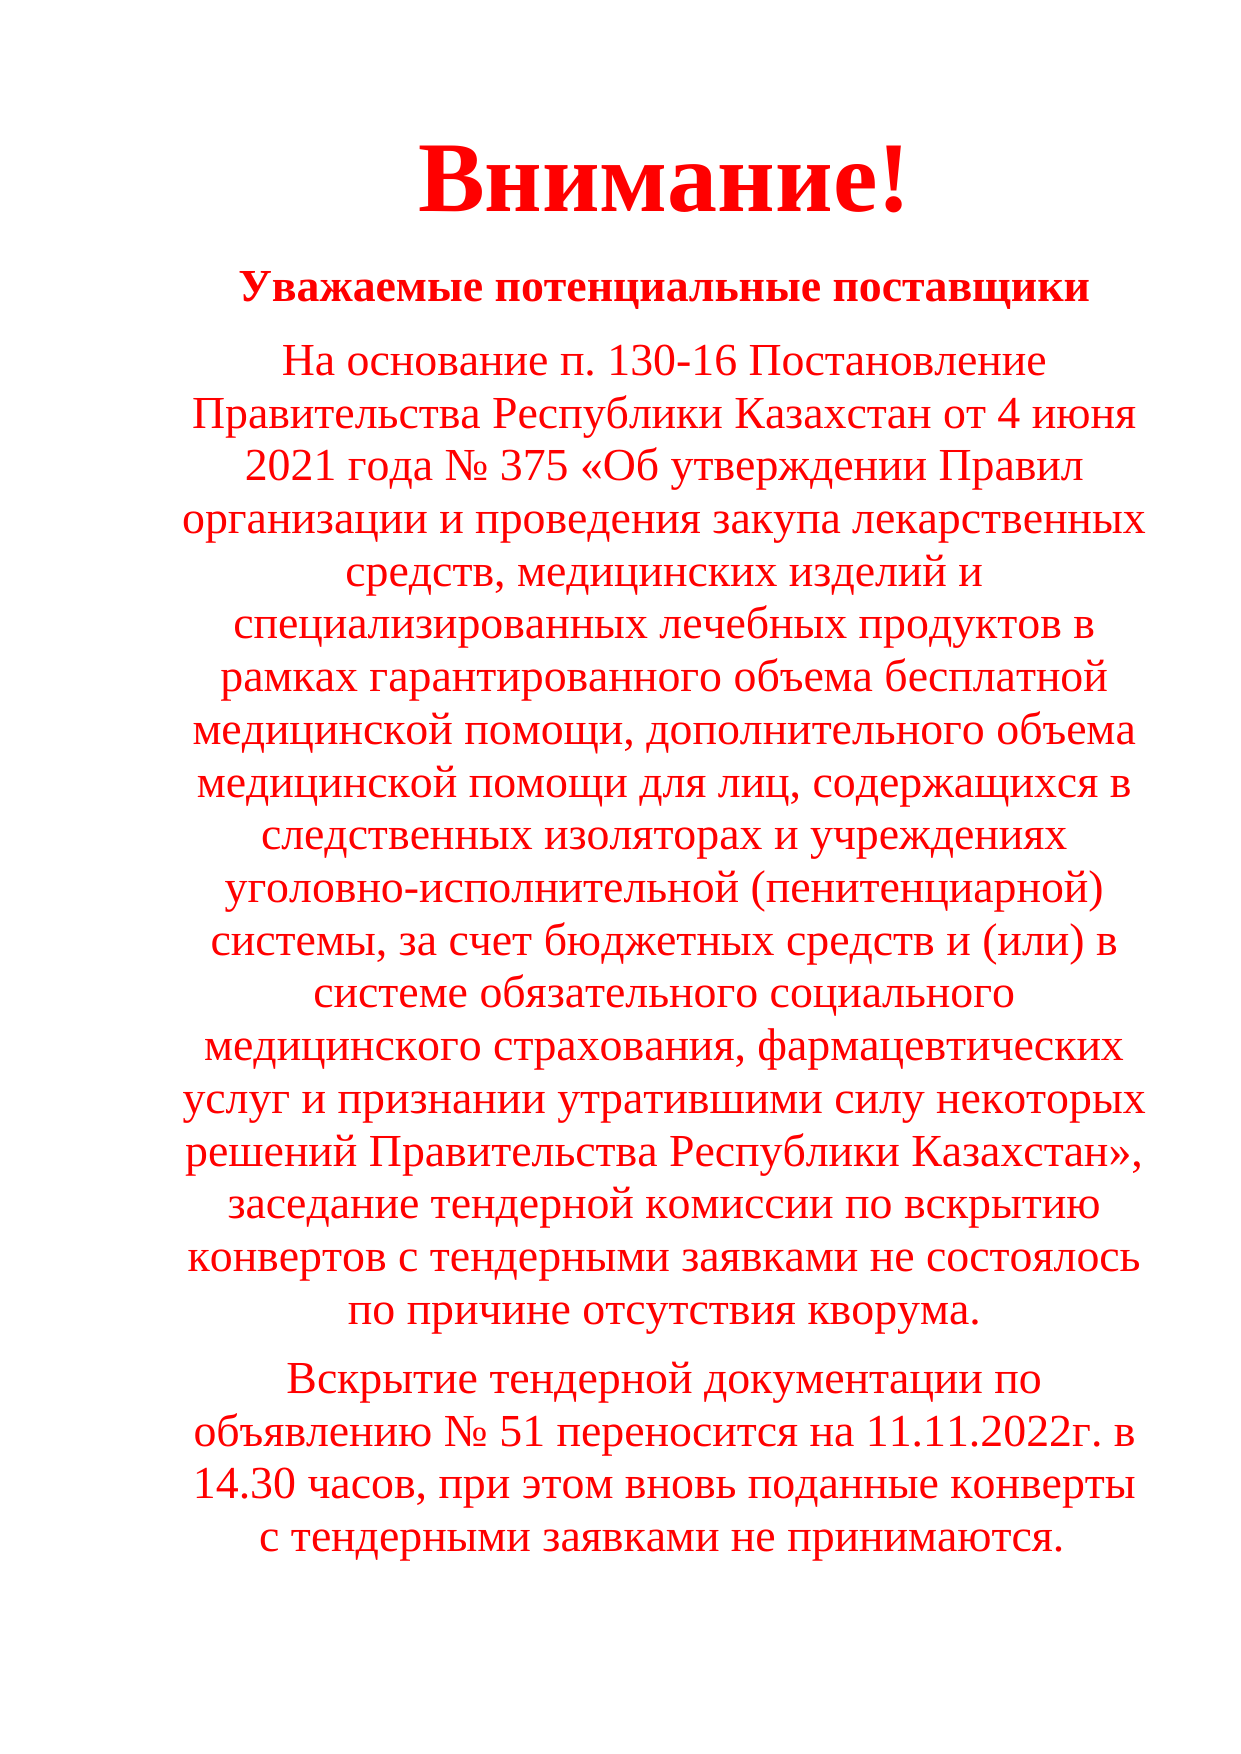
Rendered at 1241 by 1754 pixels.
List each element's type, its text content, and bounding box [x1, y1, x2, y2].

text Уважаемые потенциальные поставщики [177, 259, 1152, 312]
text Вскрытие тендерной документации по объявлению № 51 переносится на 11.11.2022г. в 14.30 часов, при этом вновь поданные конверты с тендерными заявками не принимаются. [177, 1351, 1152, 1561]
text Внимание! [177, 118, 1152, 233]
text На основание п. 130-16 Постановление Правительства Республики Казахстан от 4 июня 2021 года № 375 «Об утверждении Правил организации и проведения закупа лекарственных средств, медицинских изделий и специализированных лечебных продуктов в рамках гарантированного объема бесплатной медицинской помощи, дополнительного объема медицинской помощи для лиц, содержащихся в следственных изоляторах и учреждениях уголовно-исполнительной (пенитенциарной) системы, за счет бюджетных средств и (или) в системе обязательного социального медицинского страхования, фармацевтических услуг и признании утратившими силу некоторых решений Правительства Республики Казахстан», заседание тендерной комиссии по вскрытию конвертов с тендерными заявками не состоялось по причине отсутствия кворума. [177, 332, 1152, 1334]
